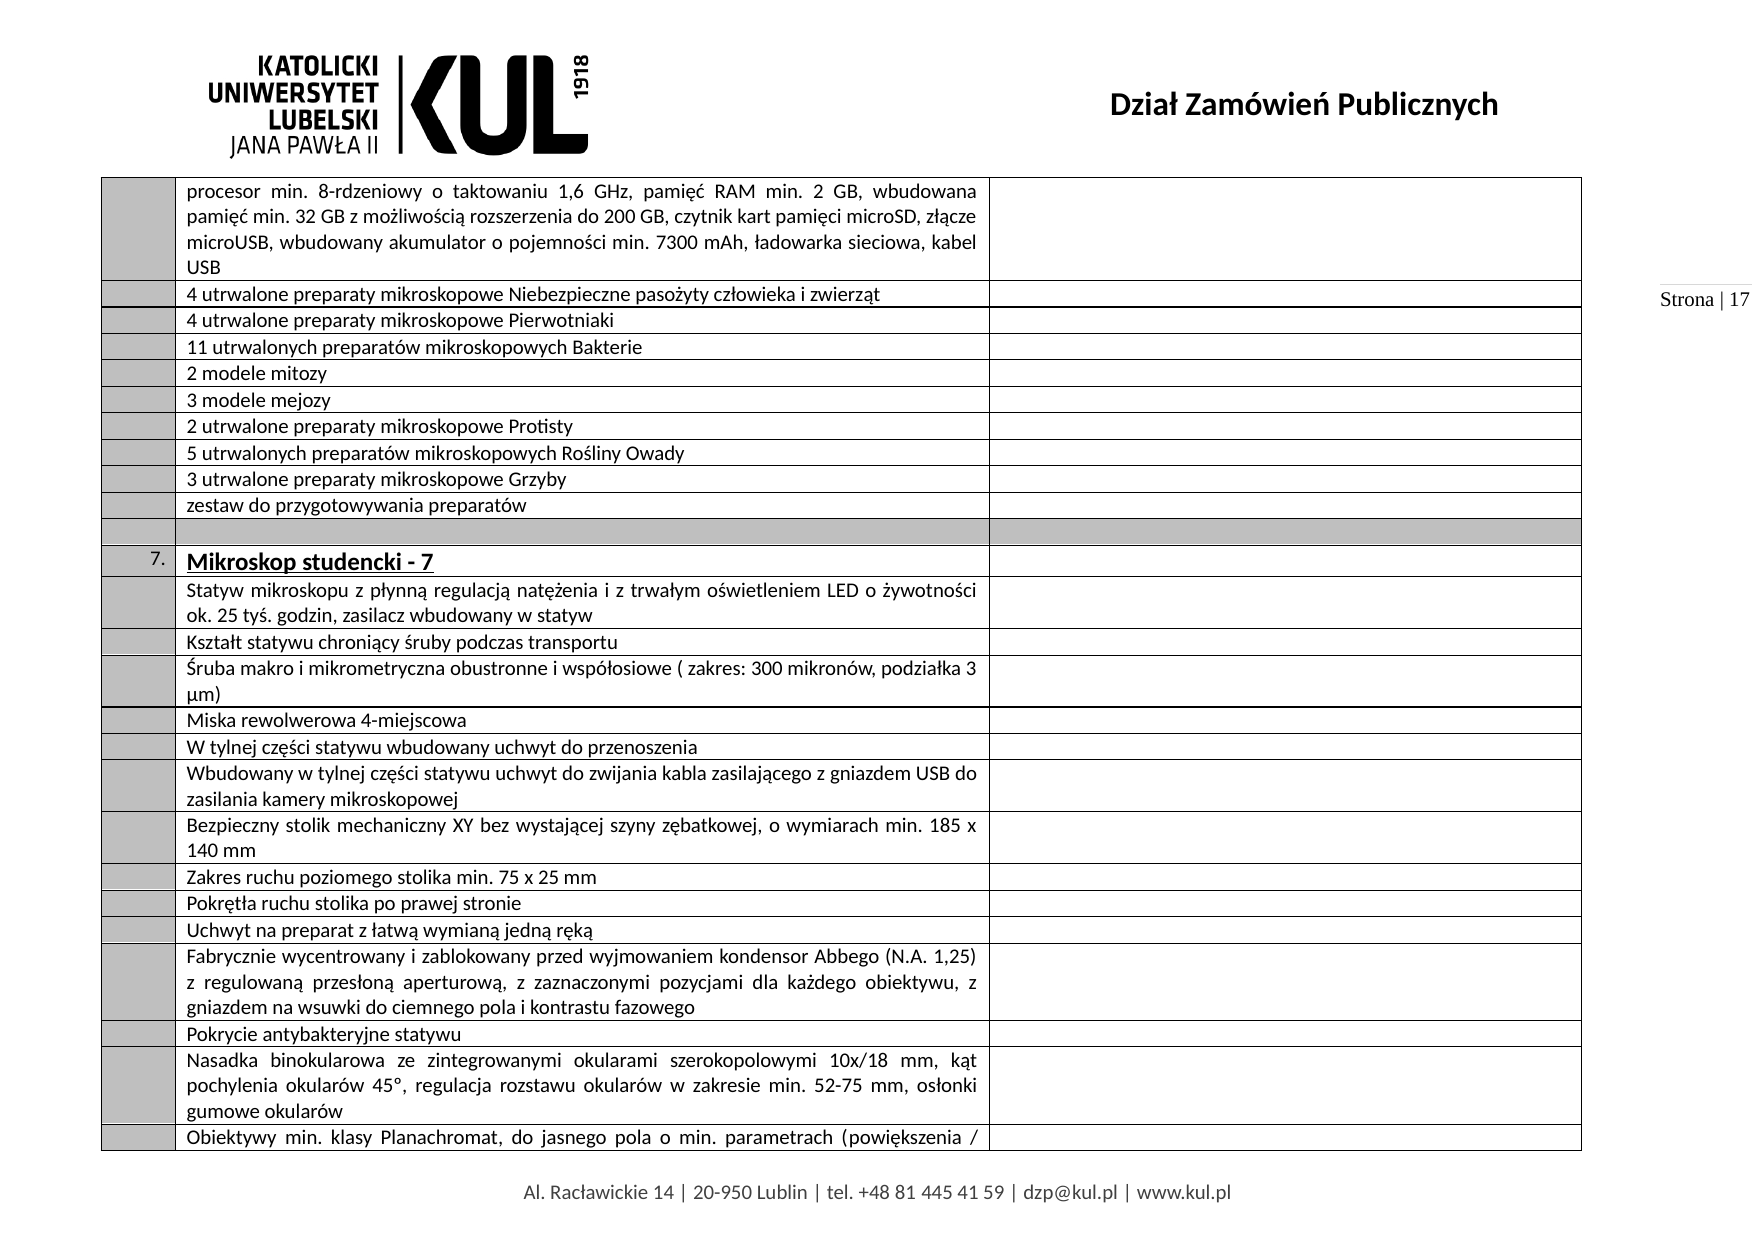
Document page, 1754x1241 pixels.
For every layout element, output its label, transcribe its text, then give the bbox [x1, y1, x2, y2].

table_cell [990, 466, 1581, 492]
table_cell Kształt statywu chroniący śruby podczas transportu [176, 629, 989, 654]
table_cell [990, 519, 1581, 544]
table_cell 2 modele mitozy [176, 360, 989, 386]
table_cell [990, 440, 1581, 465]
table_cell [102, 708, 175, 733]
table_cell 4 utrwalone preparaty mikroskopowe Pierwotniaki [176, 308, 989, 333]
table_cell [102, 281, 175, 306]
table_cell [990, 656, 1581, 706]
table_cell 3 utrwalone preparaty mikroskopowe Grzyby [176, 466, 989, 492]
table_cell [102, 891, 175, 916]
table_cell [990, 178, 1581, 280]
table_cell [102, 466, 175, 492]
table_cell Pokrycie antybakteryjne statywu [176, 1021, 989, 1046]
table_cell Pokrętła ruchu stolika po prawej stronie [176, 891, 989, 916]
table_cell Nasadka binokularowa ze zintegrowanymi okularami szerokopolowymi 10x/18 mm, kąt pochylenia okularów 45º, regulacja rozstawu okularów w zakresie min. 52-75 mm, osłonki gumowe okularów [176, 1047, 989, 1123]
table_cell [102, 1125, 175, 1150]
table_cell [990, 917, 1581, 942]
table_cell [990, 812, 1581, 863]
table_cell [102, 864, 175, 889]
table_cell [990, 334, 1581, 359]
table_cell [102, 519, 175, 544]
table_cell 5 utrwalonych preparatów mikroskopowych Rośliny Owady [176, 440, 989, 465]
table_cell [102, 1021, 175, 1046]
table_cell Śruba makro i mikrometryczna obustronne i współosiowe ( zakres: 300 mikronów, podziałka 3 μm) [176, 656, 989, 706]
table_cell [102, 656, 175, 706]
table_cell [102, 178, 175, 280]
table_cell [990, 891, 1581, 916]
table_cell Bezpieczny stolik mechaniczny XY bez wystającej szyny zębatkowej, o wymiarach min. 185 x 140 mm [176, 812, 989, 863]
table_cell [102, 308, 175, 333]
table_cell 2 utrwalone preparaty mikroskopowe Protisty [176, 413, 989, 439]
table_cell Wbudowany w tylnej części statywu uchwyt do zwijania kabla zasilającego z gniazdem USB do zasilania kamery mikroskopowej [176, 760, 989, 811]
table_cell [990, 1125, 1581, 1150]
table_cell [102, 334, 175, 359]
table_cell [102, 917, 175, 942]
table_cell Uchwyt na preparat z łatwą wymianą jedną ręką [176, 917, 989, 942]
table_cell [990, 864, 1581, 889]
table_cell [990, 577, 1581, 628]
table_cell [990, 413, 1581, 439]
table_cell [990, 1021, 1581, 1046]
table_cell Fabrycznie wycentrowany i zablokowany przed wyjmowaniem kondensor Abbego (N.A. 1,25) z regulowaną przesłoną aperturową, z zaznaczonymi pozycjami dla każdego obiektywu, z gniazdem na wsuwki do ciemnego pola i kontrastu fazowego [176, 944, 989, 1020]
table_cell [102, 1047, 175, 1123]
table_cell [176, 519, 989, 544]
table_cell 3 modele mejozy [176, 387, 989, 412]
table_cell [102, 493, 175, 518]
table_cell [102, 413, 175, 439]
table_cell [102, 629, 175, 654]
table_cell [990, 1047, 1581, 1123]
table_cell [102, 734, 175, 759]
table_cell Miska rewolwerowa 4-miejscowa [176, 708, 989, 733]
picture [1412, 102, 1419, 112]
table_cell [102, 360, 175, 386]
table_cell [102, 760, 175, 811]
table_cell [990, 493, 1581, 518]
table_cell zestaw do przygotowywania preparatów [176, 493, 989, 518]
table_cell 11 utrwalonych preparatów mikroskopowych Bakterie [176, 334, 989, 359]
table_cell [102, 387, 175, 412]
table_cell [990, 760, 1581, 811]
table_cell 4 utrwalone preparaty mikroskopowe Niebezpieczne pasożyty człowieka i zwierząt [176, 281, 989, 306]
table_cell [990, 308, 1581, 333]
table_cell Zakres ruchu poziomego stolika min. 75 x 25 mm [176, 864, 989, 889]
table_cell [102, 440, 175, 465]
table_cell [990, 944, 1581, 1020]
table_cell [990, 281, 1581, 306]
picture [120, 0, 1419, 168]
table_cell [990, 629, 1581, 654]
table_cell [990, 708, 1581, 733]
table_cell Mikroskop studencki - 7 [176, 546, 989, 576]
table_cell [990, 546, 1581, 576]
table_cell [102, 944, 175, 1020]
table_cell [990, 734, 1581, 759]
table_cell [102, 812, 175, 863]
table_cell W tylnej części statywu wbudowany uchwyt do przenoszenia [176, 734, 989, 759]
table_cell Statyw mikroskopu z płynną regulacją natężenia i z trwałym oświetleniem LED o żywotności ok. 25 tyś. godzin, zasilacz wbudowany w statyw [176, 577, 989, 628]
table_cell [990, 387, 1581, 412]
table_cell [990, 360, 1581, 386]
table_cell [102, 546, 175, 576]
table_cell [102, 577, 175, 628]
